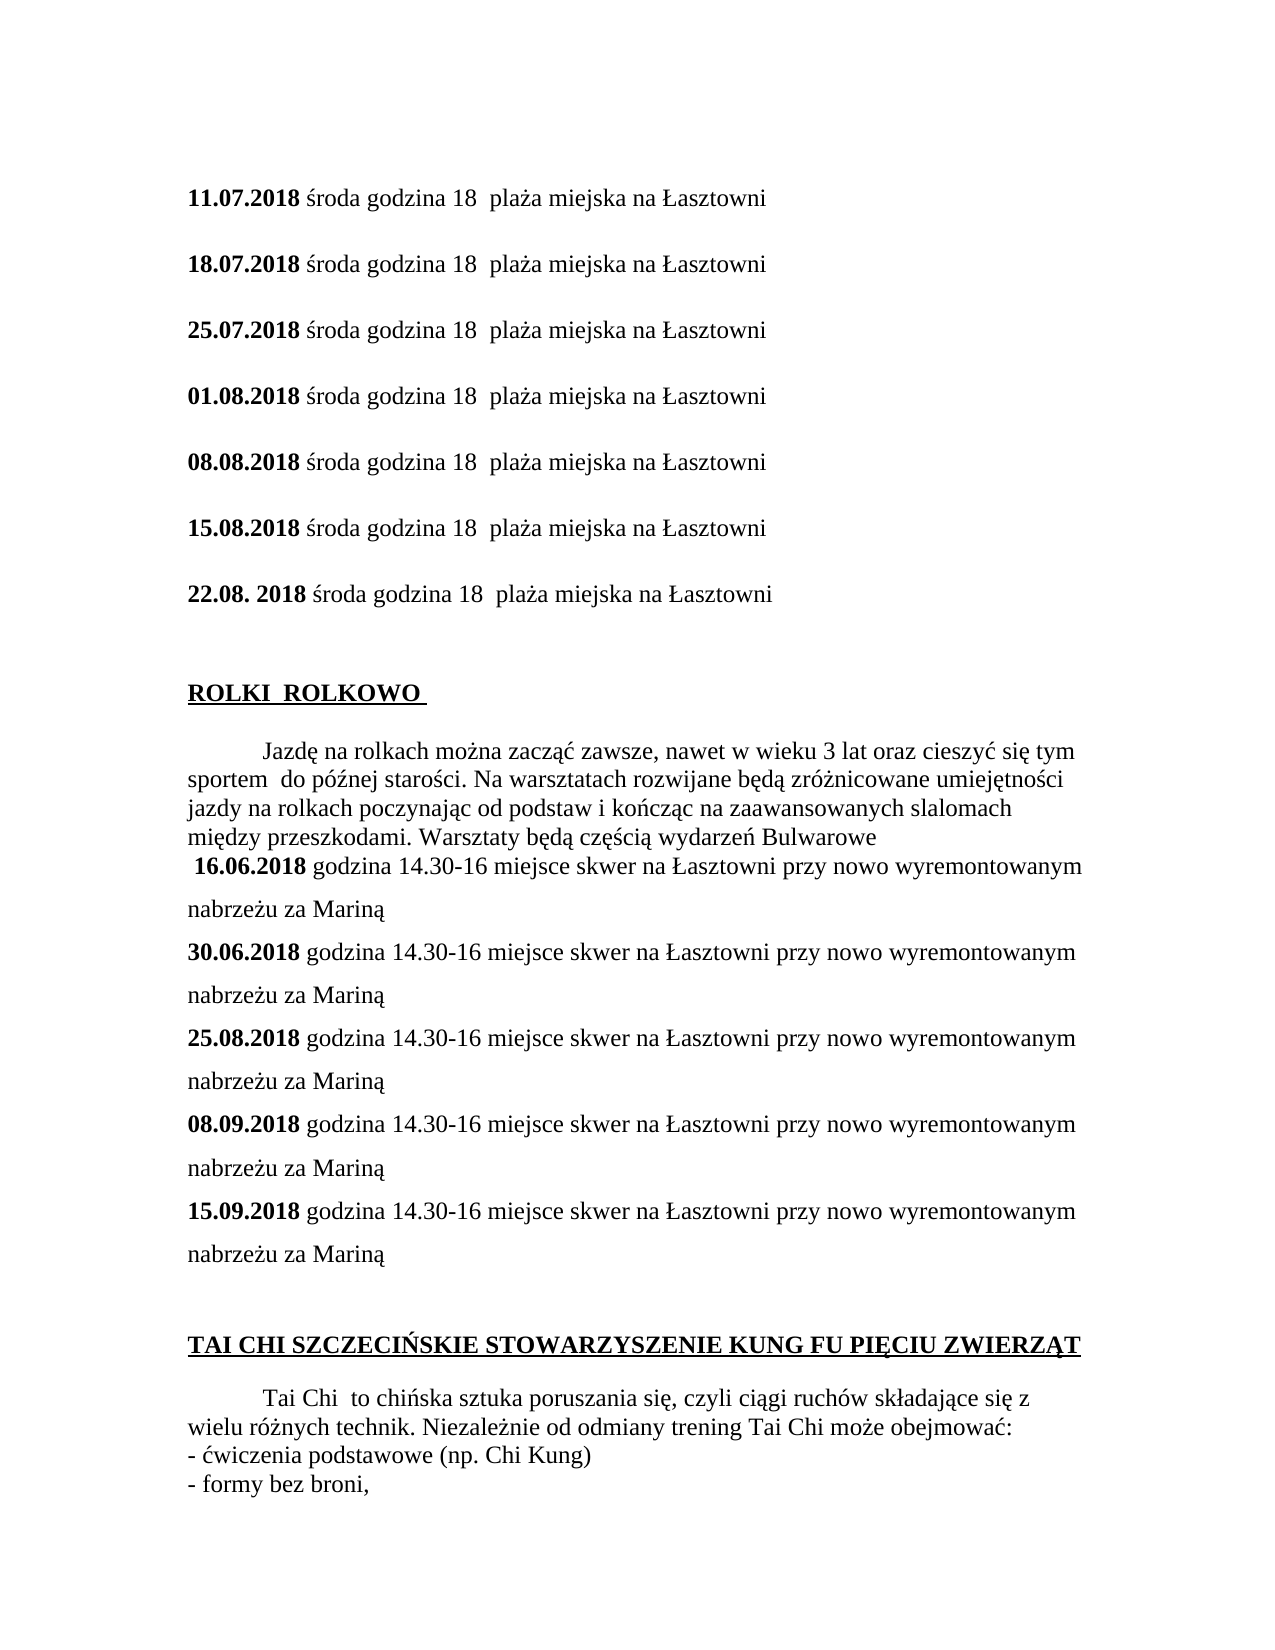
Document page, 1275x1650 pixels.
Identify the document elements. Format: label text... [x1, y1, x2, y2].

text 30.06.2018 godzina 14.30-16 miejsce skwer na Łasztowni przy nowo wyremontowanym nabrzeżu za Mariną [187, 937, 1087, 1009]
text 16.06.2018 godzina 14.30-16 miejsce skwer na Łasztowni przy nowo wyremontowanym nabrzeżu za Mariną [187, 851, 1087, 923]
text 11.07.2018 środa godzina 18 plaża miejska na Łasztowni [187, 183, 1087, 212]
text 22.08. 2018 środa godzina 18 plaża miejska na Łasztowni [187, 579, 1087, 608]
text 15.08.2018 środa godzina 18 plaża miejska na Łasztowni [187, 513, 1087, 542]
text Jazdę na rolkach można zacząć zawsze, nawet w wieku 3 lat oraz cieszyć się tym sportem do późnej starości. Na warsztatach rozwijane będą zróżnicowane umiejętności jazdy na rolkach poczynając od podstaw i kończąc na zaawansowanych slalomach między przeszkodami. Warsztaty będą częścią wydarzeń Bulwarowe [187, 736, 1087, 851]
text - formy bez broni, [187, 1469, 1087, 1498]
text TAI CHI SZCZECIŃSKIE STOWARZYSZENIE KUNG FU PIĘCIU ZWIERZĄT [187, 1330, 1087, 1359]
text - ćwiczenia podstawowe (np. Chi Kung) [187, 1441, 1087, 1469]
text 18.07.2018 środa godzina 18 plaża miejska na Łasztowni [187, 249, 1087, 278]
text 15.09.2018 godzina 14.30-16 miejsce skwer na Łasztowni przy nowo wyremontowanym nabrzeżu za Mariną [187, 1196, 1087, 1268]
text 25.07.2018 środa godzina 18 plaża miejska na Łasztowni [187, 315, 1087, 344]
text 01.08.2018 środa godzina 18 plaża miejska na Łasztowni [187, 381, 1087, 410]
text 08.08.2018 środa godzina 18 plaża miejska na Łasztowni [187, 447, 1087, 476]
text 25.08.2018 godzina 14.30-16 miejsce skwer na Łasztowni przy nowo wyremontowanym nabrzeżu za Mariną [187, 1023, 1087, 1095]
text ROLKI ROLKOWO [187, 678, 1087, 707]
text 08.09.2018 godzina 14.30-16 miejsce skwer na Łasztowni przy nowo wyremontowanym nabrzeżu za Mariną [187, 1109, 1087, 1181]
text Tai Chi to chińska sztuka poruszania się, czyli ciągi ruchów składające się z wielu różnych technik. Niezależnie od odmiany trening Tai Chi może obejmować: [187, 1383, 1087, 1441]
